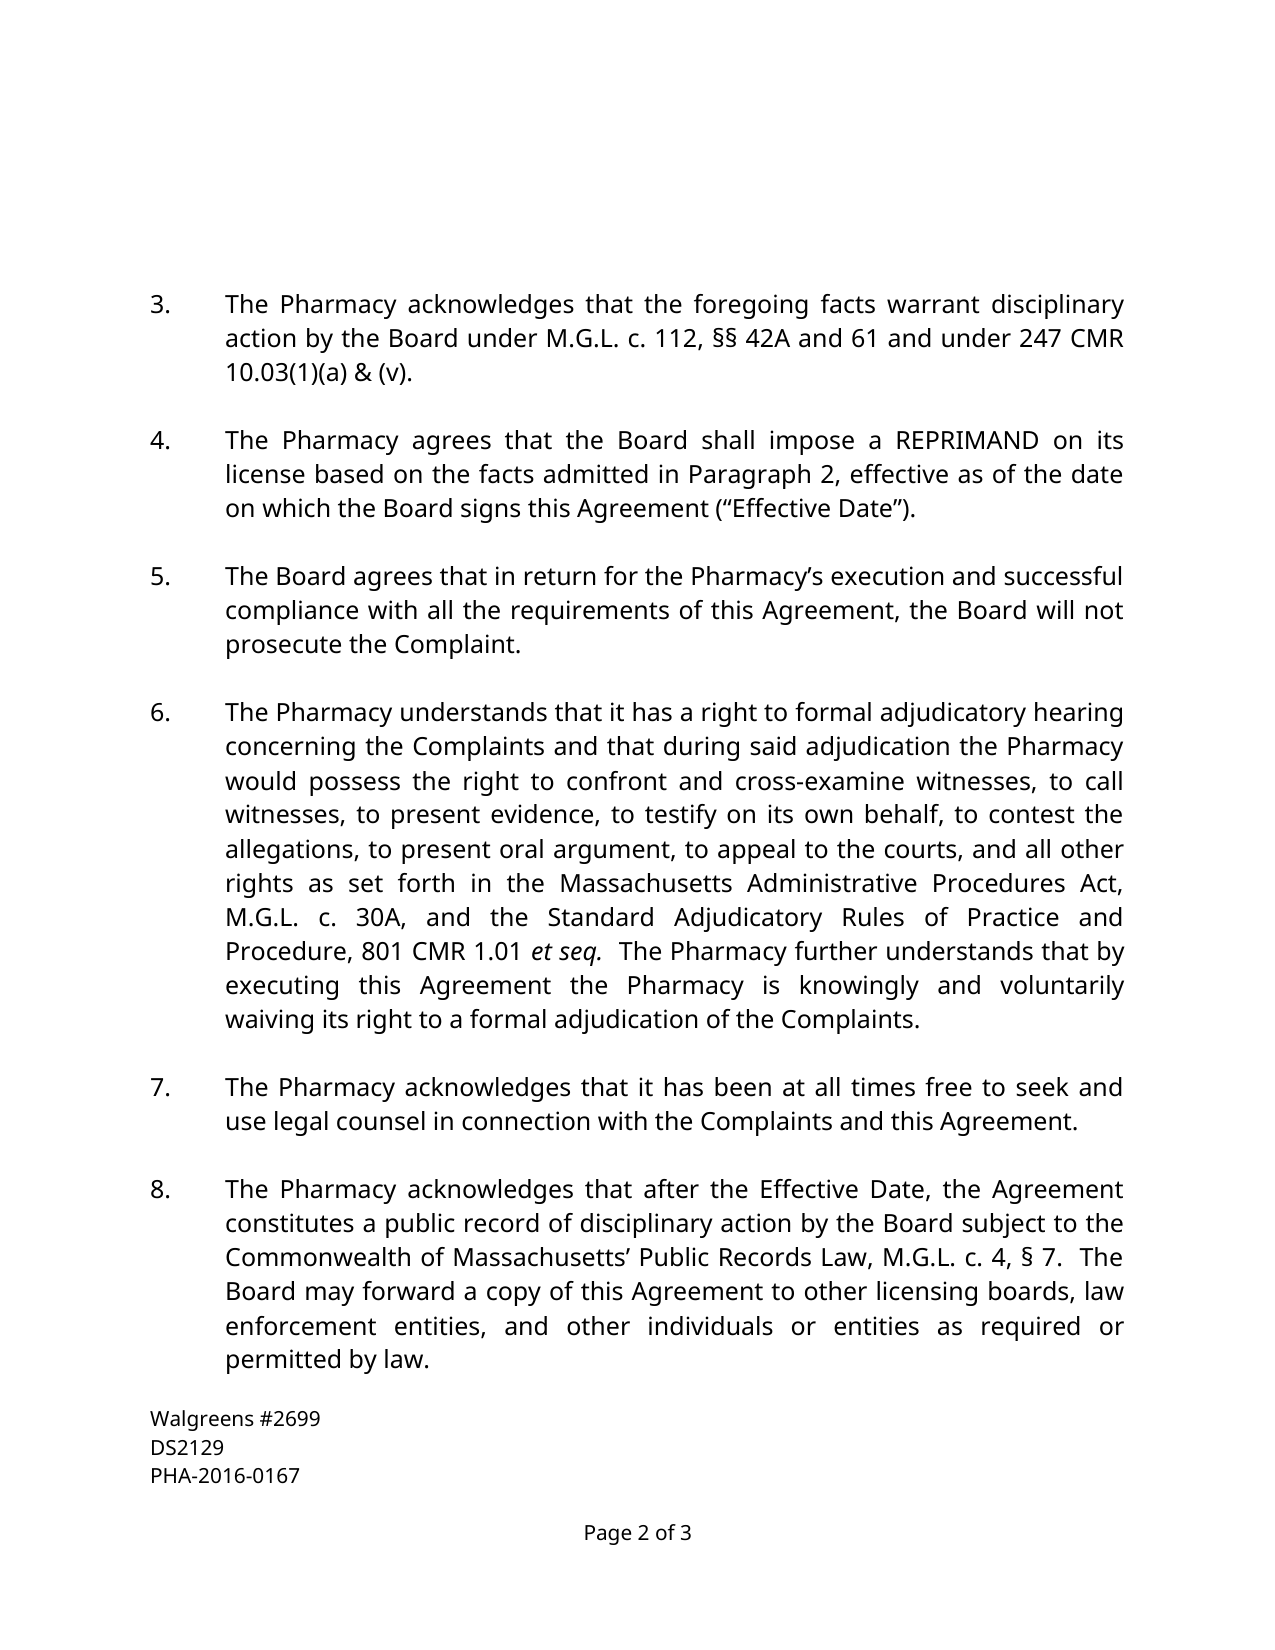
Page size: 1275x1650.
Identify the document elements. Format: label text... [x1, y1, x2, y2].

list The Pharmacy acknowledges that after the Effective Date, the Agreement constitutes a public record of disciplinary action by the Board subject to the Commonwealth of Massachusetts’ Public Records Law, M.G.L. c. 4, § 7. The Board may forward a copy of this Agreement to other licensing boards, law enforcement entities, and other individuals or entities as required or permitted by law. [150, 1172, 1125, 1376]
list The Pharmacy acknowledges that the foregoing facts warrant disciplinary action by the Board under M.G.L. c. 112, §§ 42A and 61 and under 247 CMR 10.03(1)(a) & (v). [150, 286, 1125, 388]
list The Pharmacy acknowledges that it has been at all times free to seek and use legal counsel in connection with the Complaints and this Agreement. [150, 1070, 1125, 1138]
list The Board agrees that in return for the Pharmacy’s execution and successful compliance with all the requirements of this Agreement, the Board will not prosecute the Complaint. [150, 559, 1125, 661]
list The Pharmacy understands that it has a right to formal adjudicatory hearing concerning the Complaints and that during said adjudication the Pharmacy would possess the right to confront and cross-examine witnesses, to call witnesses, to present evidence, to testify on its own behalf, to contest the allegations, to present oral argument, to appeal to the courts, and all other rights as set forth in the Massachusetts Administrative Procedures Act, M.G.L. c. 30A, and the Standard Adjudicatory Rules of Practice and Procedure, 801 CMR 1.01 et seq. The Pharmacy further understands that by executing this Agreement the Pharmacy is knowingly and voluntarily waiving its right to a formal adjudication of the Complaints. [150, 695, 1125, 1036]
list The Pharmacy agrees that the Board shall impose a REPRIMAND on its license based on the facts admitted in Paragraph 2, effective as of the date on which the Board signs this Agreement (“Effective Date”). [150, 422, 1125, 525]
